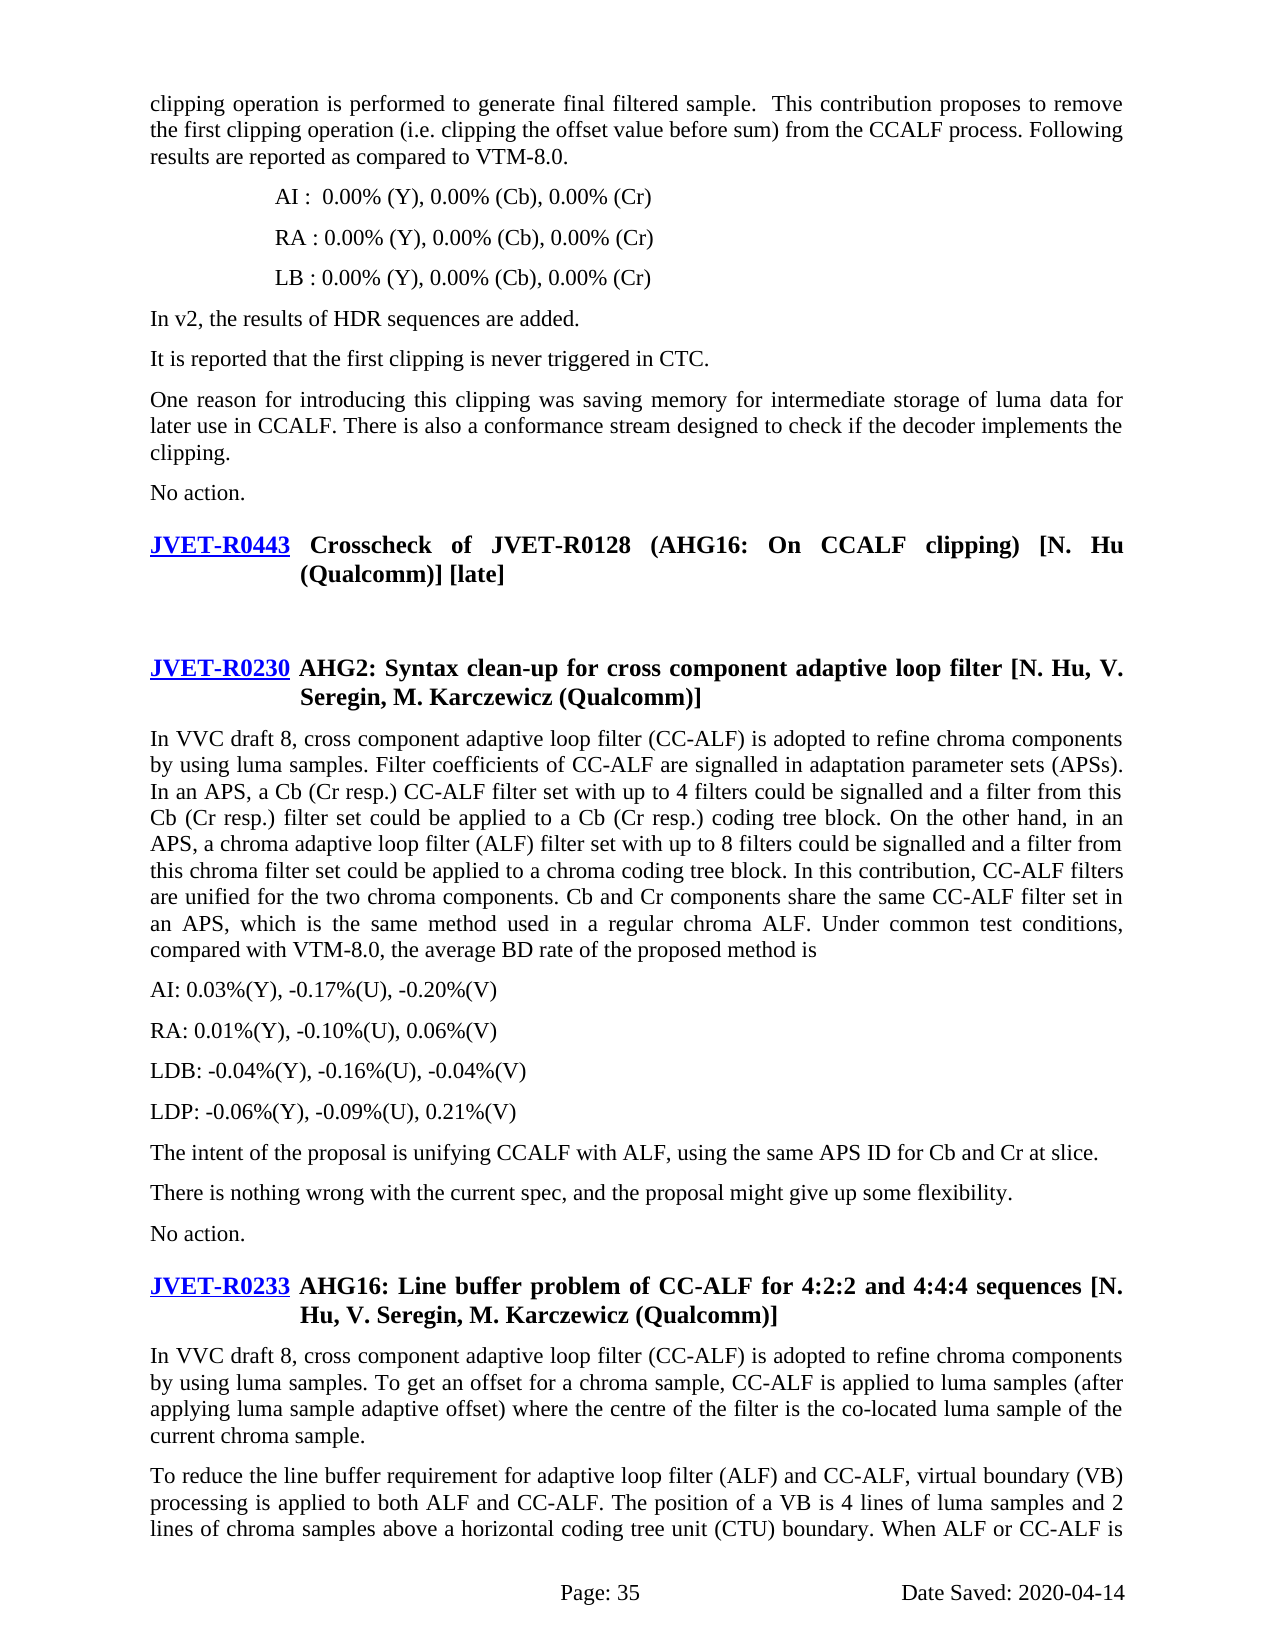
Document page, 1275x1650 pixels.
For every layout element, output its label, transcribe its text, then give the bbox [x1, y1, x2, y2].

text In v2, the results of HDR sequences are added. [150, 305, 1125, 331]
text  RA : 0.00% (Y), 0.00% (Cb), 0.00% (Cr) [150, 224, 1125, 250]
text No action. [150, 479, 1125, 505]
text AI: 0.03%(Y), -0.17%(U), -0.20%(V) [150, 976, 1125, 1003]
text  AI : 0.00% (Y), 0.00% (Cb), 0.00% (Cr) [150, 183, 1125, 209]
text It is reported that the first clipping is never triggered in CTC. [150, 345, 1125, 372]
text RA: 0.01%(Y), -0.10%(U), 0.06%(V) [150, 1017, 1125, 1043]
text In VVC draft 8, cross component adaptive loop filter (CC-ALF) is adopted to refine chroma components by using luma samples. To get an offset for a chroma sample, CC-ALF is applied to luma samples (after applying luma sample adaptive offset) where the centre of the filter is the co-located luma sample of the current chroma sample. [150, 1343, 1125, 1448]
text There is nothing wrong with the current spec, and the proposal might give up some flexibility. [150, 1179, 1125, 1205]
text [150, 1462, 1125, 1541]
subtitle JVET-R0230 AHG2: Syntax clean-up for cross component adaptive loop filter [N. Hu, V. Seregin, M. Karczewicz (Qualcomm)] [150, 653, 1125, 711]
text  LB : 0.00% (Y), 0.00% (Cb), 0.00% (Cr) [150, 264, 1125, 291]
subtitle JVET-R0443 Crosscheck of JVET-R0128 (AHG16: On CCALF clipping) [N. Hu (Qualcomm)] [late] [150, 530, 1125, 588]
text LDP: -0.06%(Y), -0.09%(U), 0.21%(V) [150, 1098, 1125, 1124]
subtitle JVET-R0233 AHG16: Line buffer problem of CC-ALF for 4:2:2 and 4:4:4 sequences [N. Hu, V. Seregin, M. Karczewicz (Qualcomm)] [150, 1271, 1125, 1328]
text The intent of the proposal is unifying CCALF with ALF, using the same APS ID for Cb and Cr at slice. [150, 1138, 1125, 1165]
text No action. [150, 1219, 1125, 1246]
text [150, 90, 1125, 169]
text In VVC draft 8, cross component adaptive loop filter (CC-ALF) is adopted to refine chroma components by using luma samples. Filter coefficients of CC-ALF are signalled in adaptation parameter sets (APSs). In an APS, a Cb (Cr resp.) CC-ALF filter set with up to 4 filters could be signalled and a filter from this Cb (Cr resp.) filter set could be applied to a Cb (Cr resp.) coding tree block. On the other hand, in an APS, a chroma adaptive loop filter (ALF) filter set with up to 8 filters could be signalled and a filter from this chroma filter set could be applied to a chroma coding tree block. In this contribution, CC-ALF filters are unified for the two chroma components. Cb and Cr components share the same CC-ALF filter set in an APS, which is the same method used in a regular chroma ALF. Under common test conditions, compared with VTM-8.0, the average BD rate of the proposed method is [150, 725, 1125, 962]
text LDB: -0.04%(Y), -0.16%(U), -0.04%(V) [150, 1057, 1125, 1084]
text One reason for introducing this clipping was saving memory for intermediate storage of luma data for later use in CCALF. There is also a conformance stream designed to check if the decoder implements the clipping. [150, 386, 1125, 465]
